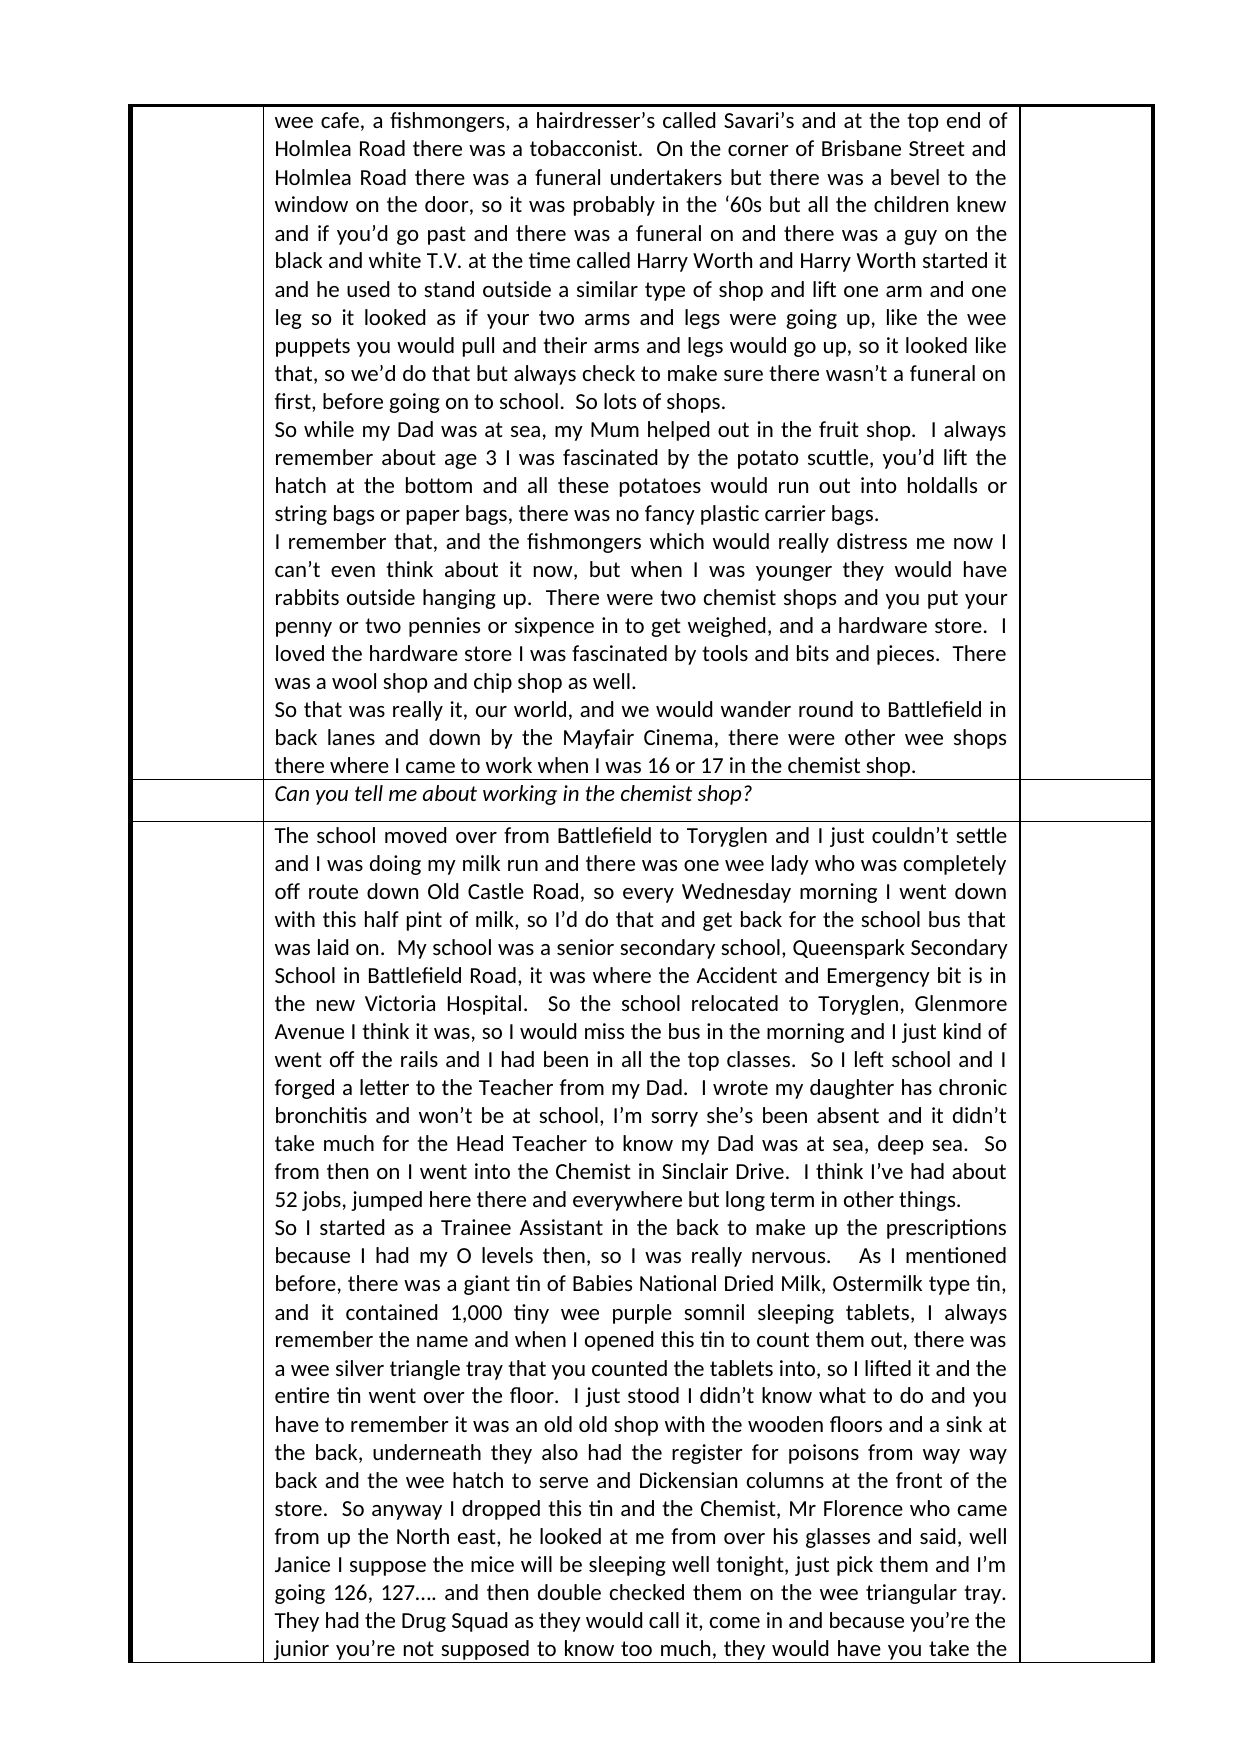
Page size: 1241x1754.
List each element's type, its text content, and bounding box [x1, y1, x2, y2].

table_cell [1021, 107, 1151, 779]
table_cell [264, 107, 1019, 779]
table_cell Can you tell me about working in the chemist shop? [264, 780, 1019, 821]
table_cell [133, 780, 263, 821]
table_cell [264, 822, 1019, 1662]
table_cell [133, 107, 263, 779]
table_cell [1021, 780, 1151, 821]
table_cell [133, 822, 263, 1662]
table_cell [1021, 822, 1151, 1662]
